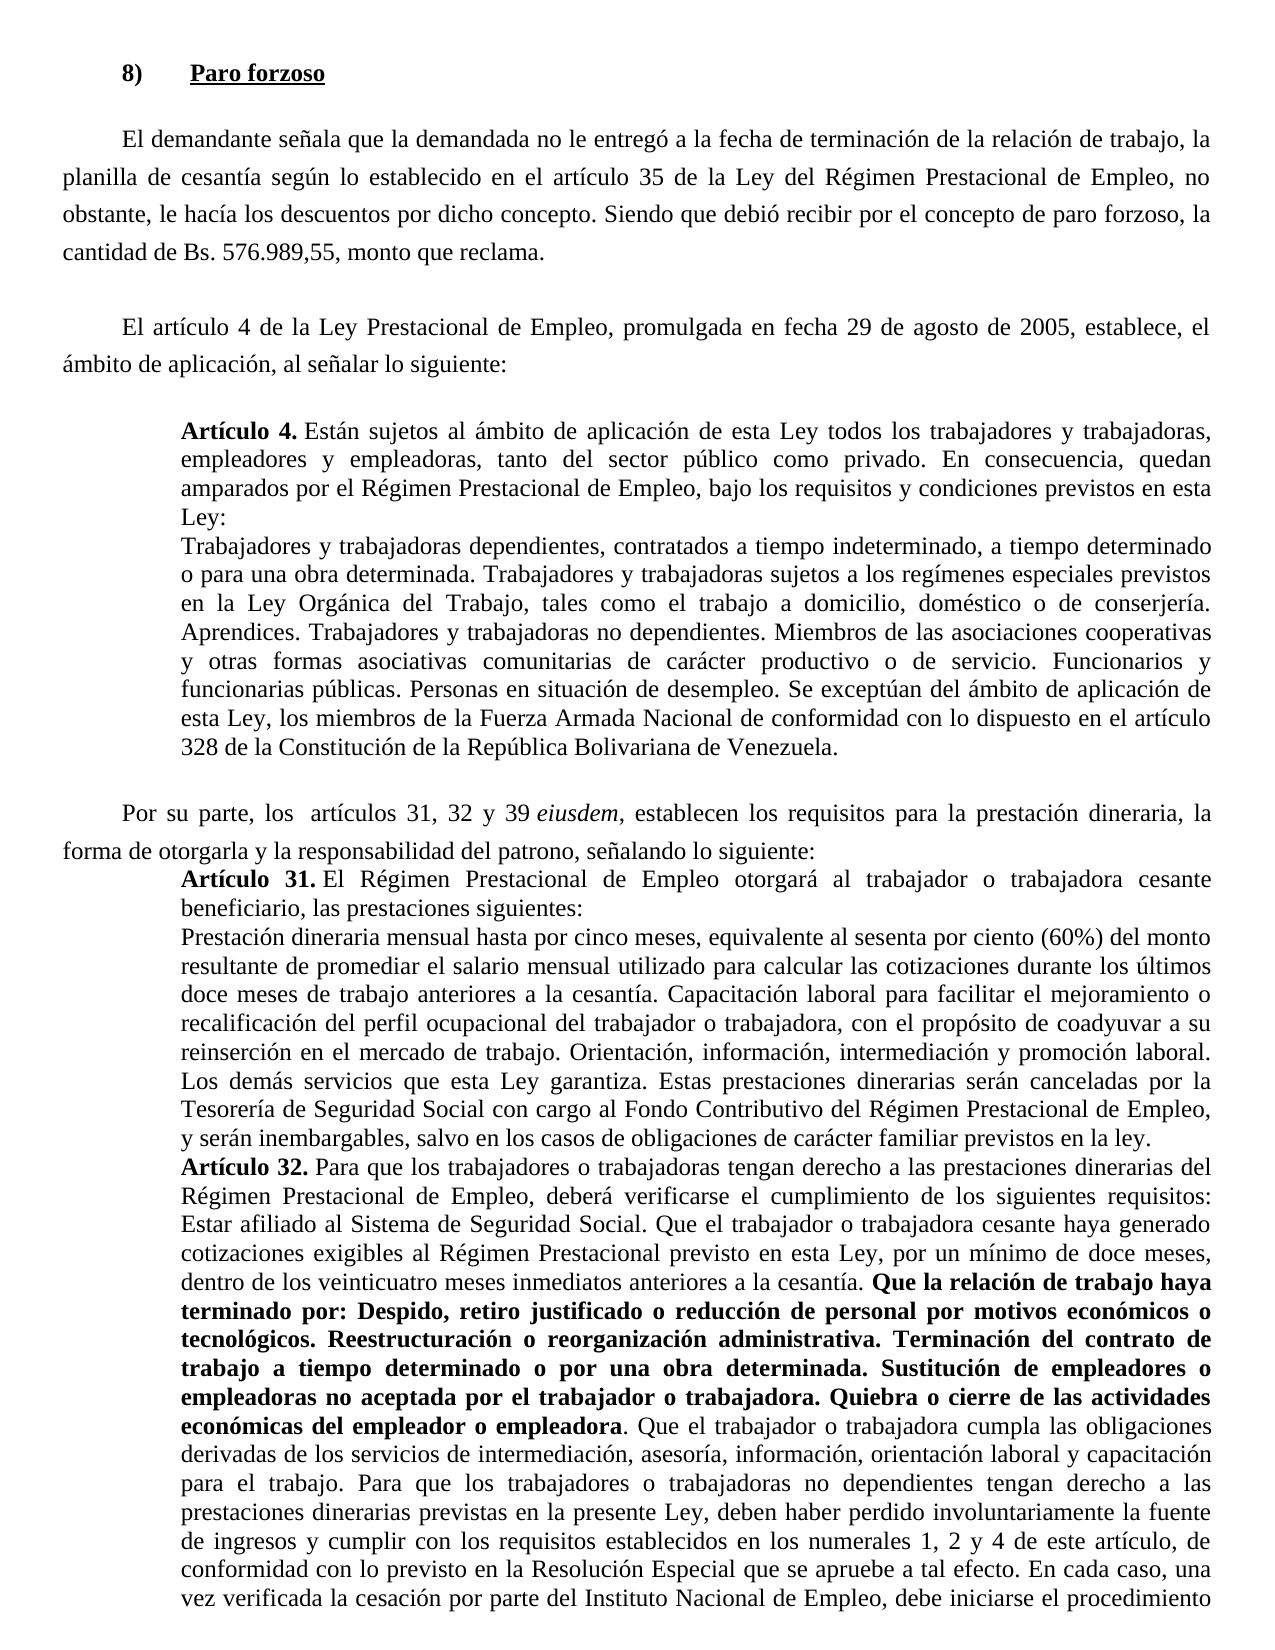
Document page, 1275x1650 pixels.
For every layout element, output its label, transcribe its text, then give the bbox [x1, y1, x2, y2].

text 8) Paro forzoso [122, 58, 1212, 87]
text El demandante señala que la demandada no le entregó a la fecha de terminación de la relación de trabajo, la planilla de cesantía según lo establecido en el artículo 35 de la Ley del Régimen Prestacional de Empleo, no obstante, le hacía los descuentos por dicho concepto. Siendo que debió recibir por el concepto de paro forzoso, la cantidad de Bs. 576.989,55, monto que reclama. [62, 116, 1212, 266]
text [181, 1152, 1212, 1612]
text Por su parte, los artículos 31, 32 y 39 eiusdem, establecen los requisitos para la prestación dineraria, la forma de otorgarla y la responsabilidad del patrono, señalando lo siguiente: [62, 789, 1212, 864]
text Prestación dineraria mensual hasta por cinco meses, equivalente al sesenta por ciento (60%) del monto resultante de promediar el salario mensual utilizado para calcular las cotizaciones durante los últimos doce meses de trabajo anteriores a la cesantía. Capacitación laboral para facilitar el mejoramiento o recalificación del perfil ocupacional del trabajador o trabajadora, con el propósito de coadyuvar a su reinserción en el mercado de trabajo. Orientación, información, intermediación y promoción laboral. Los demás servicios que esta Ley garantiza. Estas prestaciones dinerarias serán canceladas por la Tesorería de Seguridad Social con cargo al Fondo Contributivo del Régimen Prestacional de Empleo, y serán inembargables, salvo en los casos de obligaciones de carácter familiar previstos en la ley. [181, 922, 1212, 1152]
text Artículo 31. El Régimen Prestacional de Empleo otorgará al trabajador o trabajadora cesante beneficiario, las prestaciones siguientes: [181, 864, 1212, 922]
text El artículo 4 de la Ley Prestacional de Empleo, promulgada en fecha 29 de agosto de 2005, establece, el ámbito de aplicación, al señalar lo siguiente: [62, 303, 1212, 378]
text Artículo 4. Están sujetos al ámbito de aplicación de esta Ley todos los trabajadores y trabajadoras, empleadores y empleadoras, tanto del sector público como privado. En consecuencia, quedan amparados por el Régimen Prestacional de Empleo, bajo los requisitos y condiciones previstos en esta Ley: [181, 416, 1212, 531]
text Trabajadores y trabajadoras dependientes, contratados a tiempo indeterminado, a tiempo determinado o para una obra determinada. Trabajadores y trabajadoras sujetos a los regímenes especiales previstos en la Ley Orgánica del Trabajo, tales como el trabajo a domicilio, doméstico o de conserjería. Aprendices. Trabajadores y trabajadoras no dependientes. Miembros de las asociaciones cooperativas y otras formas asociativas comunitarias de carácter productivo o de servicio. Funcionarios y funcionarias públicas. Personas en situación de desempleo. Se exceptúan del ámbito de aplicación de esta Ley, los miembros de la Fuerza Armada Nacional de conformidad con lo dispuesto en el artículo 328 de la Constitución de la República Bolivariana de Venezuela. [181, 531, 1212, 761]
